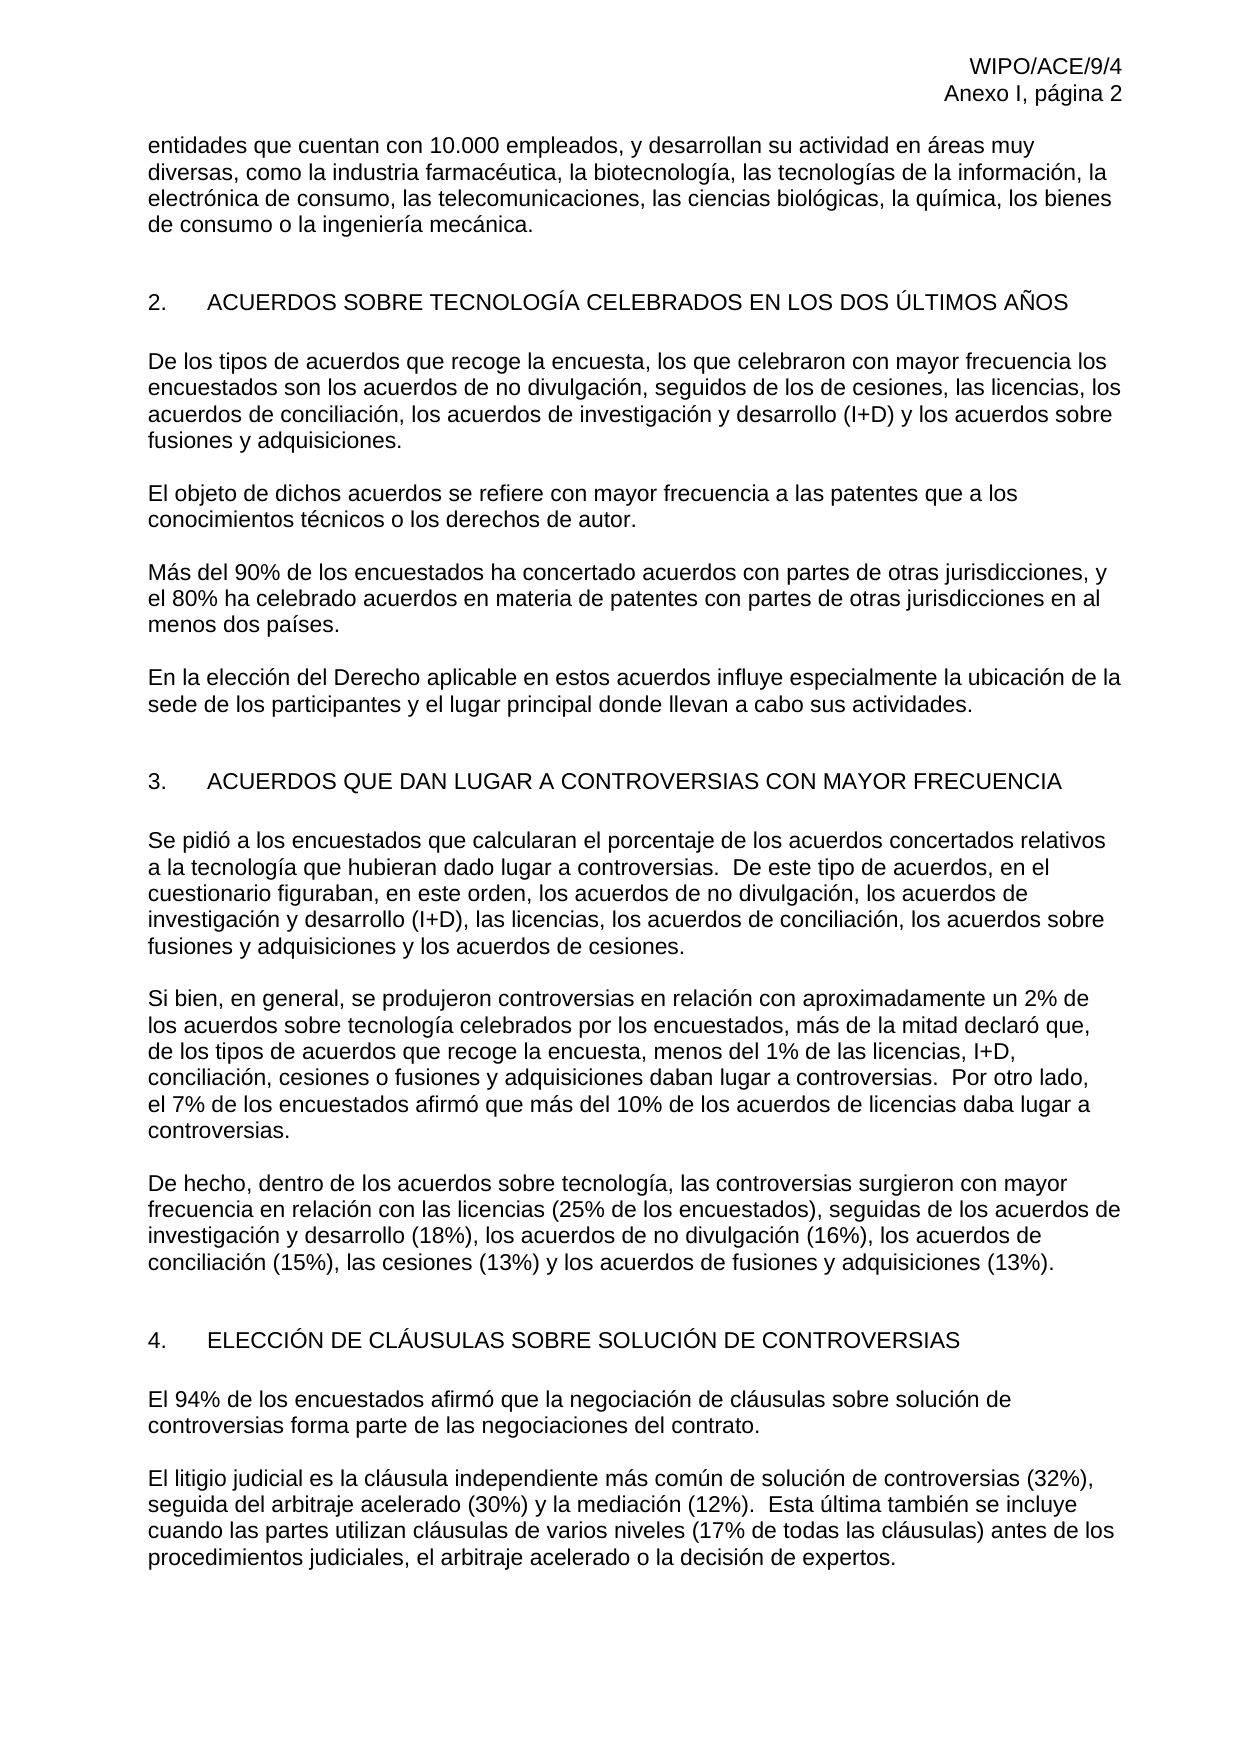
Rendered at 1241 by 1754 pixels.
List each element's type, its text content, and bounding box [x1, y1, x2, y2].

text El 94% de los encuestados afirmó que la negociación de cláusulas sobre solución de controversias forma parte de las negociaciones del contrato. [148, 1386, 1122, 1438]
text 2. ACUERDOS SOBRE TECNOLOGÍA CELEBRADOS EN LOS DOS ÚLTIMOS AÑOS [148, 289, 1122, 315]
text Más del 90% de los encuestados ha concertado acuerdos con partes de otras jurisdicciones, y el 80% ha celebrado acuerdos en materia de patentes con partes de otras jurisdicciones en al menos dos países. [148, 559, 1122, 638]
text 3. ACUERDOS QUE DAN LUGAR A CONTROVERSIAS CON MAYOR FRECUENCIA [148, 768, 1122, 794]
text De los tipos de acuerdos que recoge la encuesta, los que celebraron con mayor frecuencia los encuestados son los acuerdos de no divulgación, seguidos de los de cesiones, las licencias, los acuerdos de conciliación, los acuerdos de investigación y desarrollo (I+D) y los acuerdos sobre fusiones y adquisiciones. [148, 348, 1122, 453]
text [148, 132, 1122, 238]
text De hecho, dentro de los acuerdos sobre tecnología, las controversias surgieron con mayor frecuencia en relación con las licencias (25% de los encuestados), seguidas de los acuerdos de investigación y desarrollo (18%), los acuerdos de no divulgación (16%), los acuerdos de conciliación (15%), las cesiones (13%) y los acuerdos de fusiones y adquisiciones (13%). [148, 1170, 1122, 1275]
text Se pidió a los encuestados que calcularan el porcentaje de los acuerdos concertados relativos a la tecnología que hubieran dado lugar a controversias. De este tipo de acuerdos, en el cuestionario figuraban, en este orden, los acuerdos de no divulgación, los acuerdos de investigación y desarrollo (I+D), las licencias, los acuerdos de conciliación, los acuerdos sobre fusiones y adquisiciones y los acuerdos de cesiones. [148, 827, 1122, 959]
text 4. ELECCIÓN DE CLÁUSULAS SOBRE SOLUCIÓN DE CONTROVERSIAS [148, 1327, 1122, 1353]
text En la elección del Derecho aplicable en estos acuerdos influye especialmente la ubicación de la sede de los participantes y el lugar principal donde llevan a cabo sus actividades. [148, 664, 1122, 717]
text El litigio judicial es la cláusula independiente más común de solución de controversias (32%), seguida del arbitraje acelerado (30%) y la mediación (12%). Esta última también se incluye cuando las partes utilizan cláusulas de varios niveles (17% de todas las cláusulas) antes de los procedimientos judiciales, el arbitraje acelerado o la decisión de expertos. [148, 1464, 1122, 1570]
text El objeto de dichos acuerdos se refiere con mayor frecuencia a las patentes que a los conocimientos técnicos o los derechos de autor. [148, 480, 1122, 532]
text Si bien, en general, se produjeron controversias en relación con aproximadamente un 2% de los acuerdos sobre tecnología celebrados por los encuestados, más de la mitad declaró que, de los tipos de acuerdos que recoge la encuesta, menos del 1% de las licencias, I+D, conciliación, cesiones o fusiones y adquisiciones daban lugar a controversias. Por otro lado, el 7% de los encuestados afirmó que más del 10% de los acuerdos de licencias daba lugar a controversias. [148, 985, 1122, 1143]
